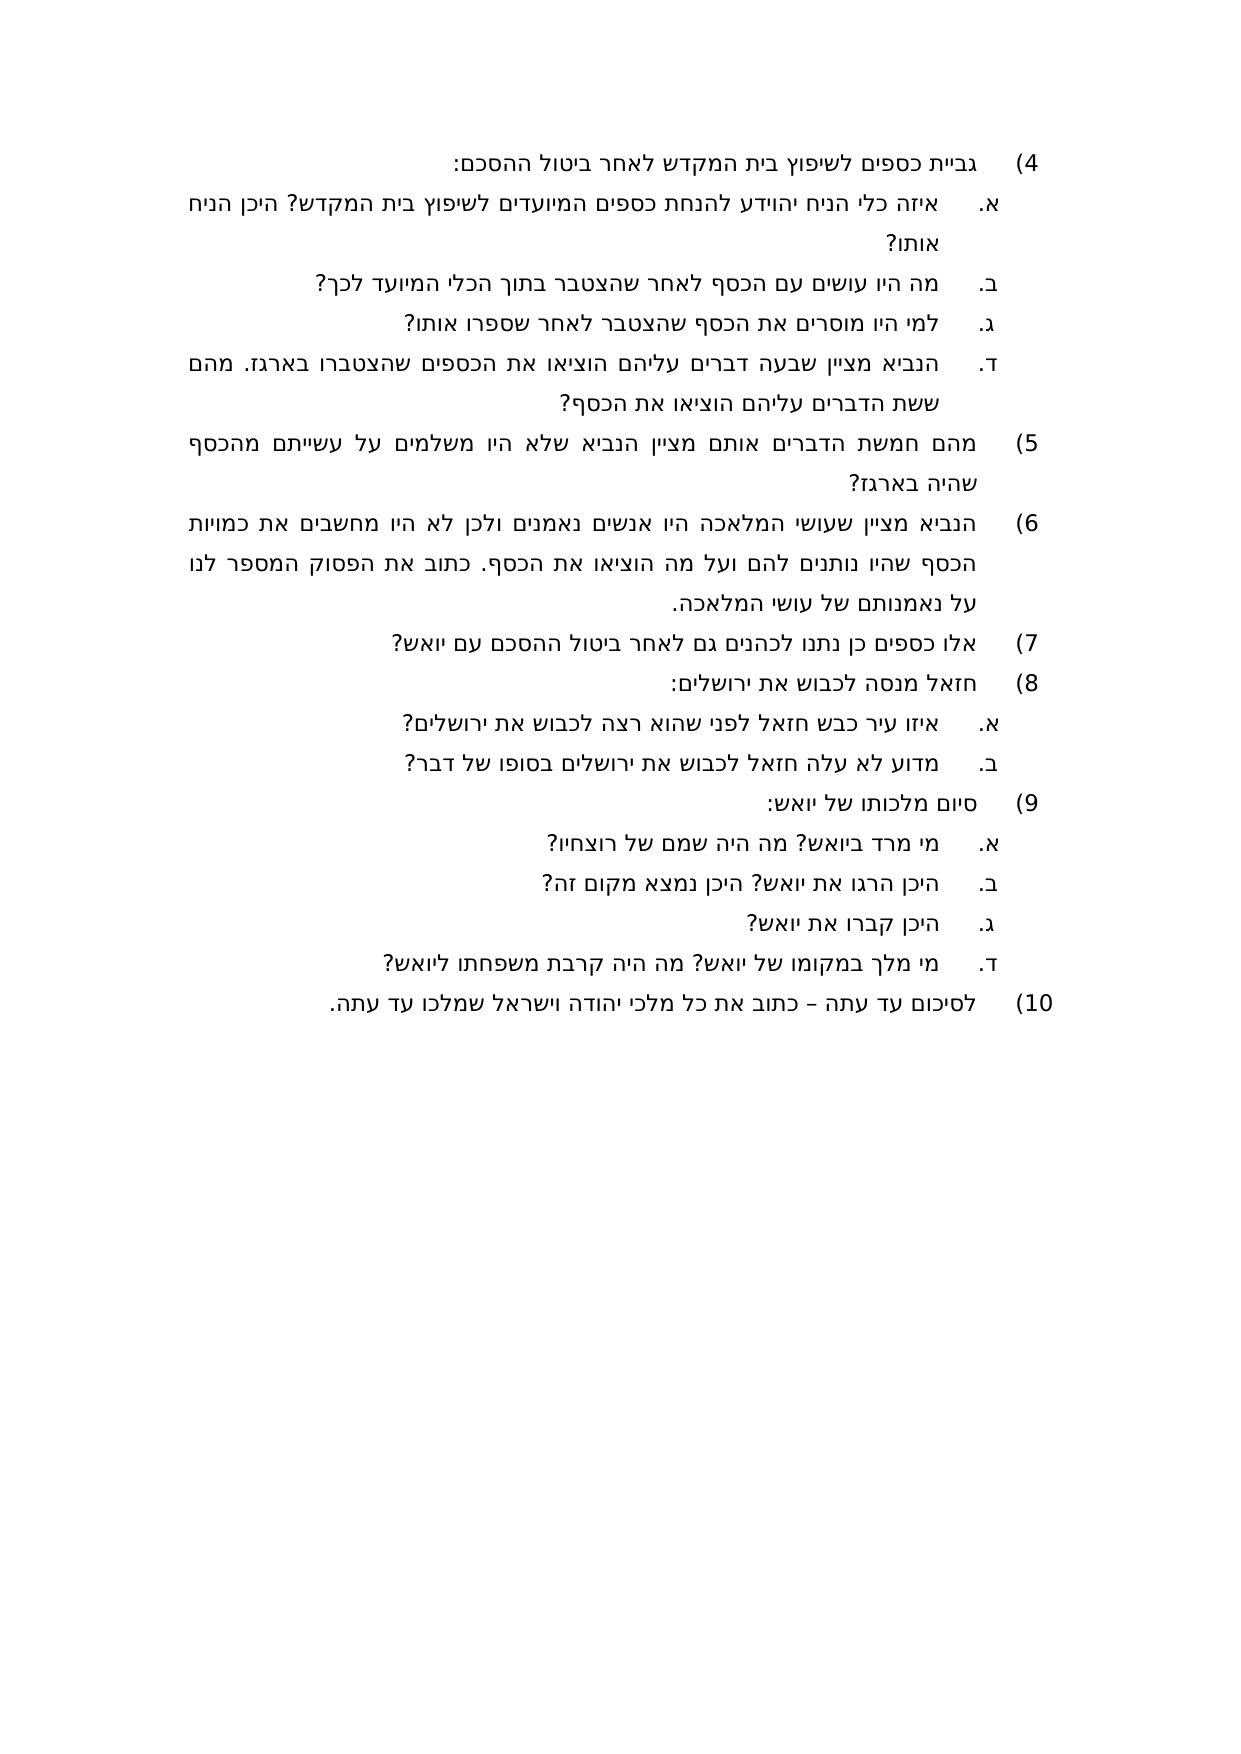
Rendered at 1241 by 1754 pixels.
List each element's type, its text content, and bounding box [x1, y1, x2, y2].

list היכן הרגו את יואש? היכן נמצא מקום זה? [187, 870, 978, 897]
list לסיכום עד עתה – כתוב את כל מלכי יהודה וישראל שמלכו עד עתה. [187, 990, 1015, 1017]
list חזאל מנסה לכבוש את ירושלים: [187, 670, 1015, 697]
list מהם חמשת הדברים אותם מציין הנביא שלא היו משלמים על עשייתם מהכסף שהיה בארגז? [187, 430, 1015, 497]
list גביית כספים לשיפוץ בית המקדש לאחר ביטול ההסכם: [187, 150, 1015, 177]
list הנביא מציין שבעה דברים עליהם הוציאו את הכספים שהצטברו בארגז. מהם ששת הדברים עליהם הוציאו את הכסף? [187, 350, 978, 417]
list למי היו מוסרים את הכסף שהצטבר לאחר שספרו אותו? [187, 310, 978, 337]
list מדוע לא עלה חזאל לכבוש את ירושלים בסופו של דבר? [187, 750, 978, 777]
list מה היו עושים עם הכסף לאחר שהצטבר בתוך הכלי המיועד לכך? [187, 270, 978, 297]
list מי מרד ביואש? מה היה שמם של רוצחיו? [187, 830, 978, 857]
list איזה כלי הניח יהוידע להנחת כספים המיועדים לשיפוץ בית המקדש? היכן הניח אותו? [187, 190, 978, 257]
list היכן קברו את יואש? [187, 910, 978, 937]
list סיום מלכותו של יואש: [187, 790, 1015, 817]
list איזו עיר כבש חזאל לפני שהוא רצה לכבוש את ירושלים? [187, 710, 978, 737]
list הנביא מציין שעושי המלאכה היו אנשים נאמנים ולכן לא היו מחשבים את כמויות הכסף שהיו נותנים להם ועל מה הוציאו את הכסף. כתוב את הפסוק המספר לנו על נאמנותם של עושי המלאכה. [187, 510, 1015, 617]
list אלו כספים כן נתנו לכהנים גם לאחר ביטול ההסכם עם יואש? [187, 630, 1015, 657]
list מי מלך במקומו של יואש? מה היה קרבת משפחתו ליואש? [187, 950, 978, 977]
